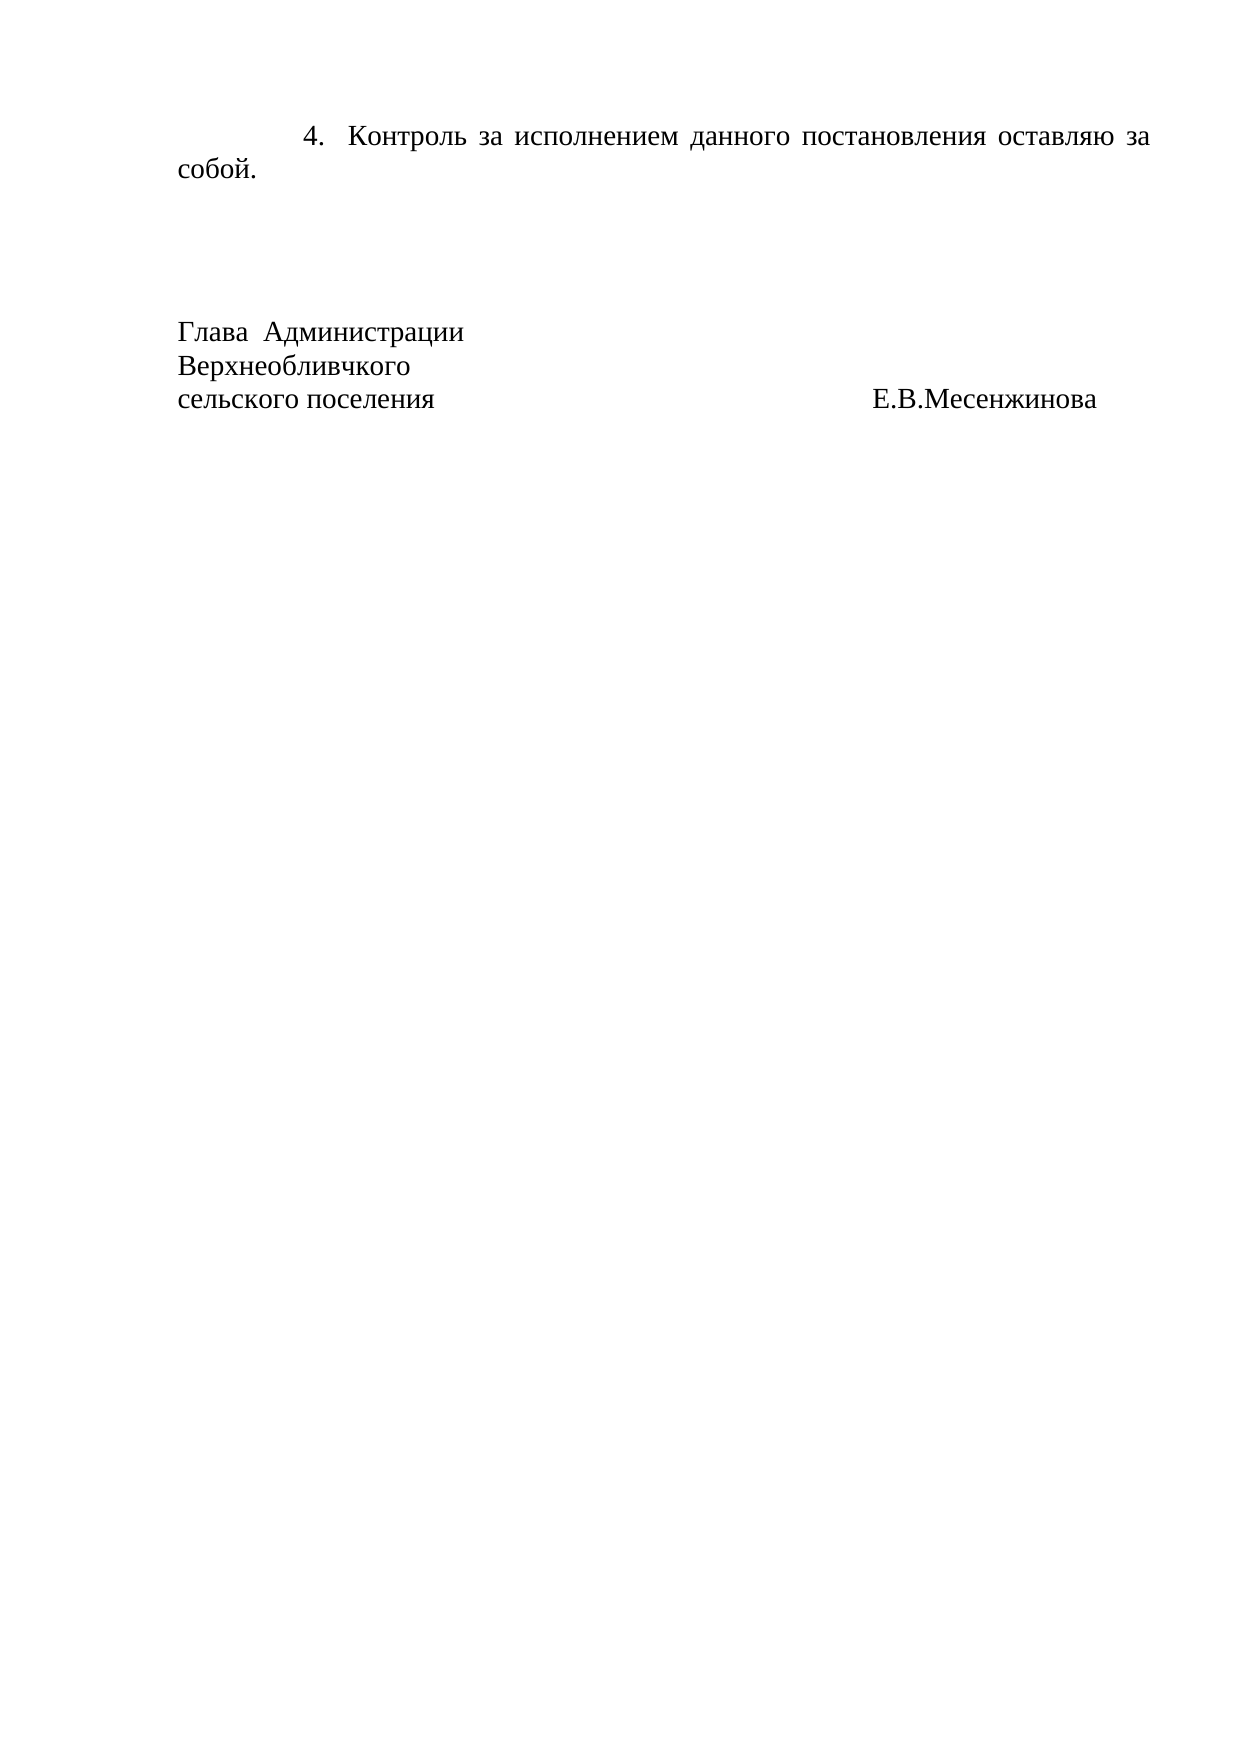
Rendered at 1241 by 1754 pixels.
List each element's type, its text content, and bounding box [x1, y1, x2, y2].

text Глава Администрации [177, 314, 1152, 348]
text 4. Контроль за исполнением данного постановления оставляю за собой. [177, 118, 1152, 185]
text Верхнеобливчкого [177, 348, 1152, 382]
text сельского поселения Е.В.Месенжинова [177, 382, 1152, 415]
